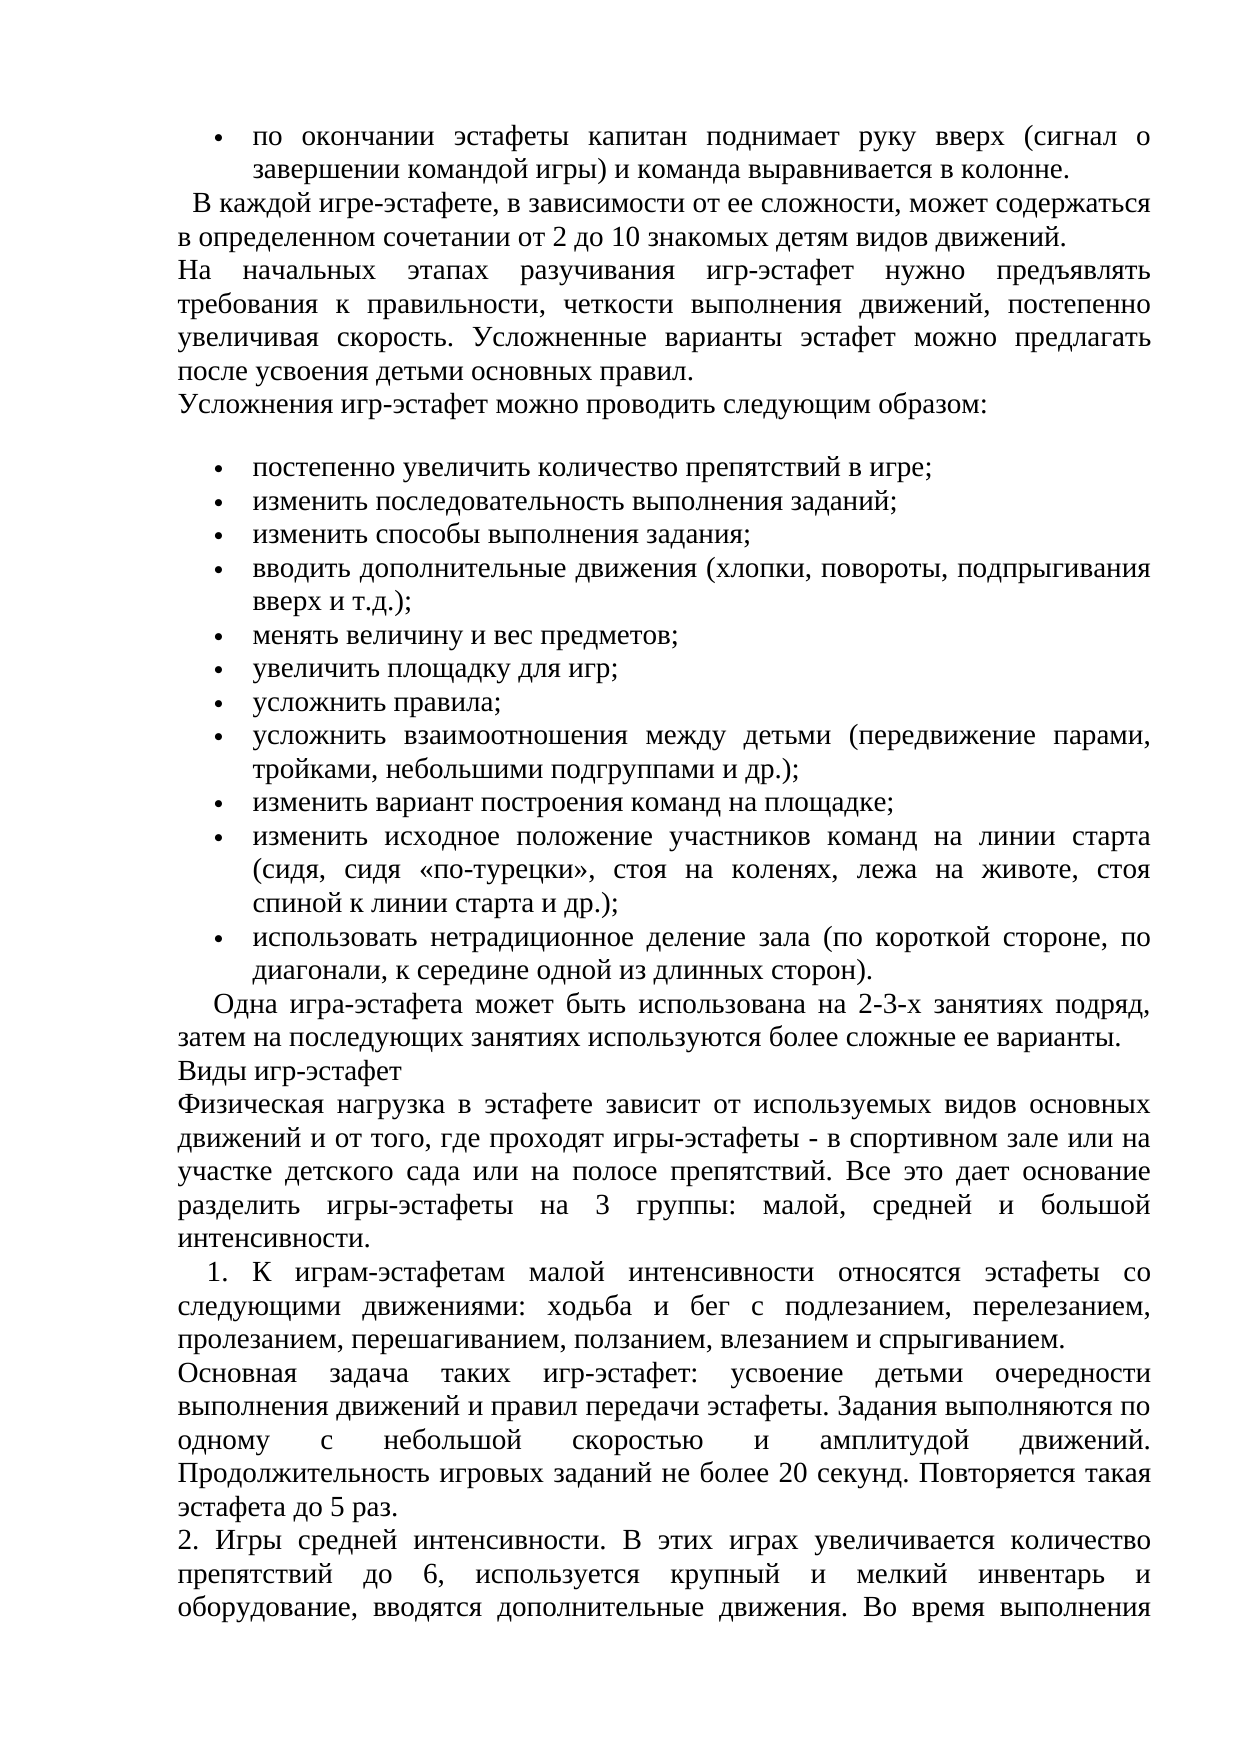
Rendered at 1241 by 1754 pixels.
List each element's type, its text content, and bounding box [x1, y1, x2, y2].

list изменить последовательность выполнения заданий; [215, 483, 1152, 516]
list изменить способы выполнения задания; [215, 516, 1152, 550]
text В каждой игре-эстафете, в зависимости от ее сложности, может содержаться в определенном сочетании от 2 до 10 знакомых детям видов движений. [177, 185, 1152, 252]
list постепенно увеличить количество препятствий в игре; [215, 449, 1152, 483]
list менять величину и вес предметов; [215, 617, 1152, 650]
text Основная задача таких игр-эстафет: усвоение детьми очередности выполнения движений и правил передачи эстафеты. Задания выполняются по одному с небольшой скоростью и амплитудой движений. Продолжительность игровых заданий не более 20 секунд. Повторяется такая эстафета до 5 раз. [177, 1355, 1152, 1522]
text Виды игр-эстафет [177, 1053, 1152, 1086]
list использовать нетрадиционное деление зала (по короткой стороне, по диагонали, к середине одной из длинных сторон). [215, 919, 1152, 986]
text Физическая нагрузка в эстафете зависит от используемых видов основных движений и от того, где проходят игры-эстафеты - в спортивном зале или на участке детского сада или на полосе препятствий. Все это дает основание разделить игры-эстафеты на 3 группы: малой, средней и большой интенсивности. [177, 1086, 1152, 1254]
text На начальных этапах разучивания игр-эстафет нужно предъявлять требования к правильности, четкости выполнения движений, постепенно увеличивая скорость. Усложненные варианты эстафет можно предлагать после усвоения детьми основных правил. [177, 252, 1152, 386]
text Усложнения игр-эстафет можно проводить следующим образом: [177, 386, 1152, 420]
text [177, 1522, 1152, 1623]
list усложнить взаимоотношения между детьми (передвижение парами, тройками, небольшими подгруппами и др.); [215, 717, 1152, 784]
text 1. К играм-эстафетам малой интенсивности относятся эстафеты со следующими движениями: ходьба и бег с подлезанием, перелезанием, пролезанием, перешагиванием, ползанием, влезанием и спрыгиванием. [177, 1254, 1152, 1355]
list усложнить правила; [215, 684, 1152, 717]
list по окончании эстафеты капитан поднимает руку вверх (сигнал о завершении командой игры) и команда выравнивается в колонне. [215, 118, 1152, 185]
text Одна игра-эстафета может быть использована на 2-3-х занятиях подряд, затем на последующих занятиях используются более сложные ее варианты. [177, 986, 1152, 1053]
list изменить исходное положение участников команд на линии старта (сидя, сидя «по-турецки», стоя на коленях, лежа на животе, стоя спиной к линии старта и др.); [215, 818, 1152, 919]
list изменить вариант построения команд на площадке; [215, 784, 1152, 818]
list вводить дополнительные движения (хлопки, повороты, подпрыгивания вверх и т.д.); [215, 550, 1152, 617]
list увеличить площадку для игр; [215, 650, 1152, 684]
